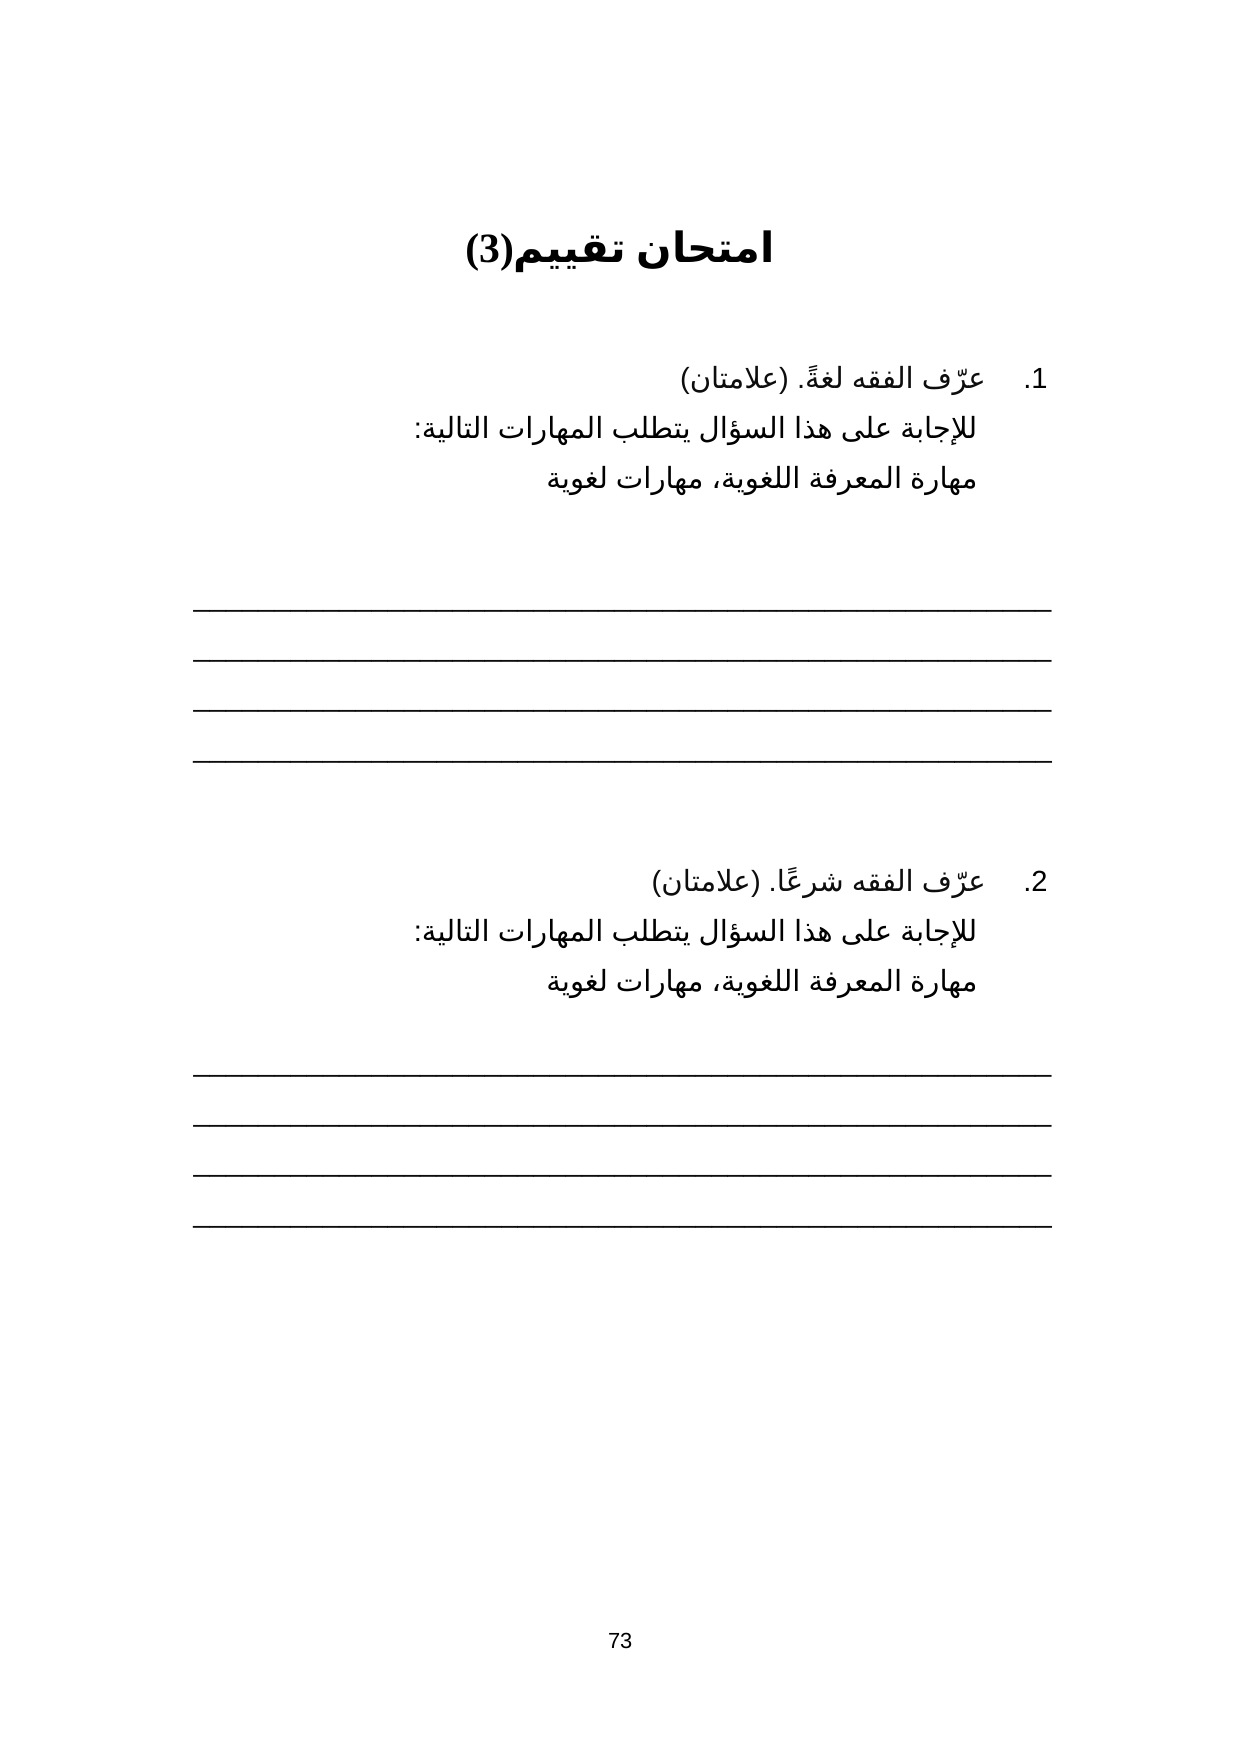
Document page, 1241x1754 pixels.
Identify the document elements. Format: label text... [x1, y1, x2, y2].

list عرّف الفقه لغةً. (علامتان) [187, 361, 1023, 394]
subtitle امتحان تقييم(3) [187, 223, 1053, 271]
text ____________________________________________________________________________________________________________________________________________________________________________________________________________________ [187, 579, 1053, 763]
list عرّف الفقه شرعًا. (علامتان) [187, 864, 1023, 897]
list للإجابة على هذا السؤال يتطلب المهارات التالية: [187, 411, 978, 445]
list مهارة المعرفة اللغوية، مهارات لغوية [187, 964, 978, 998]
list للإجابة على هذا السؤال يتطلب المهارات التالية: [187, 914, 978, 948]
text ____________________________________________________________________________________________________________________________________________________________________________________________________________________ [187, 1044, 1053, 1228]
list مهارة المعرفة اللغوية، مهارات لغوية [187, 462, 978, 495]
